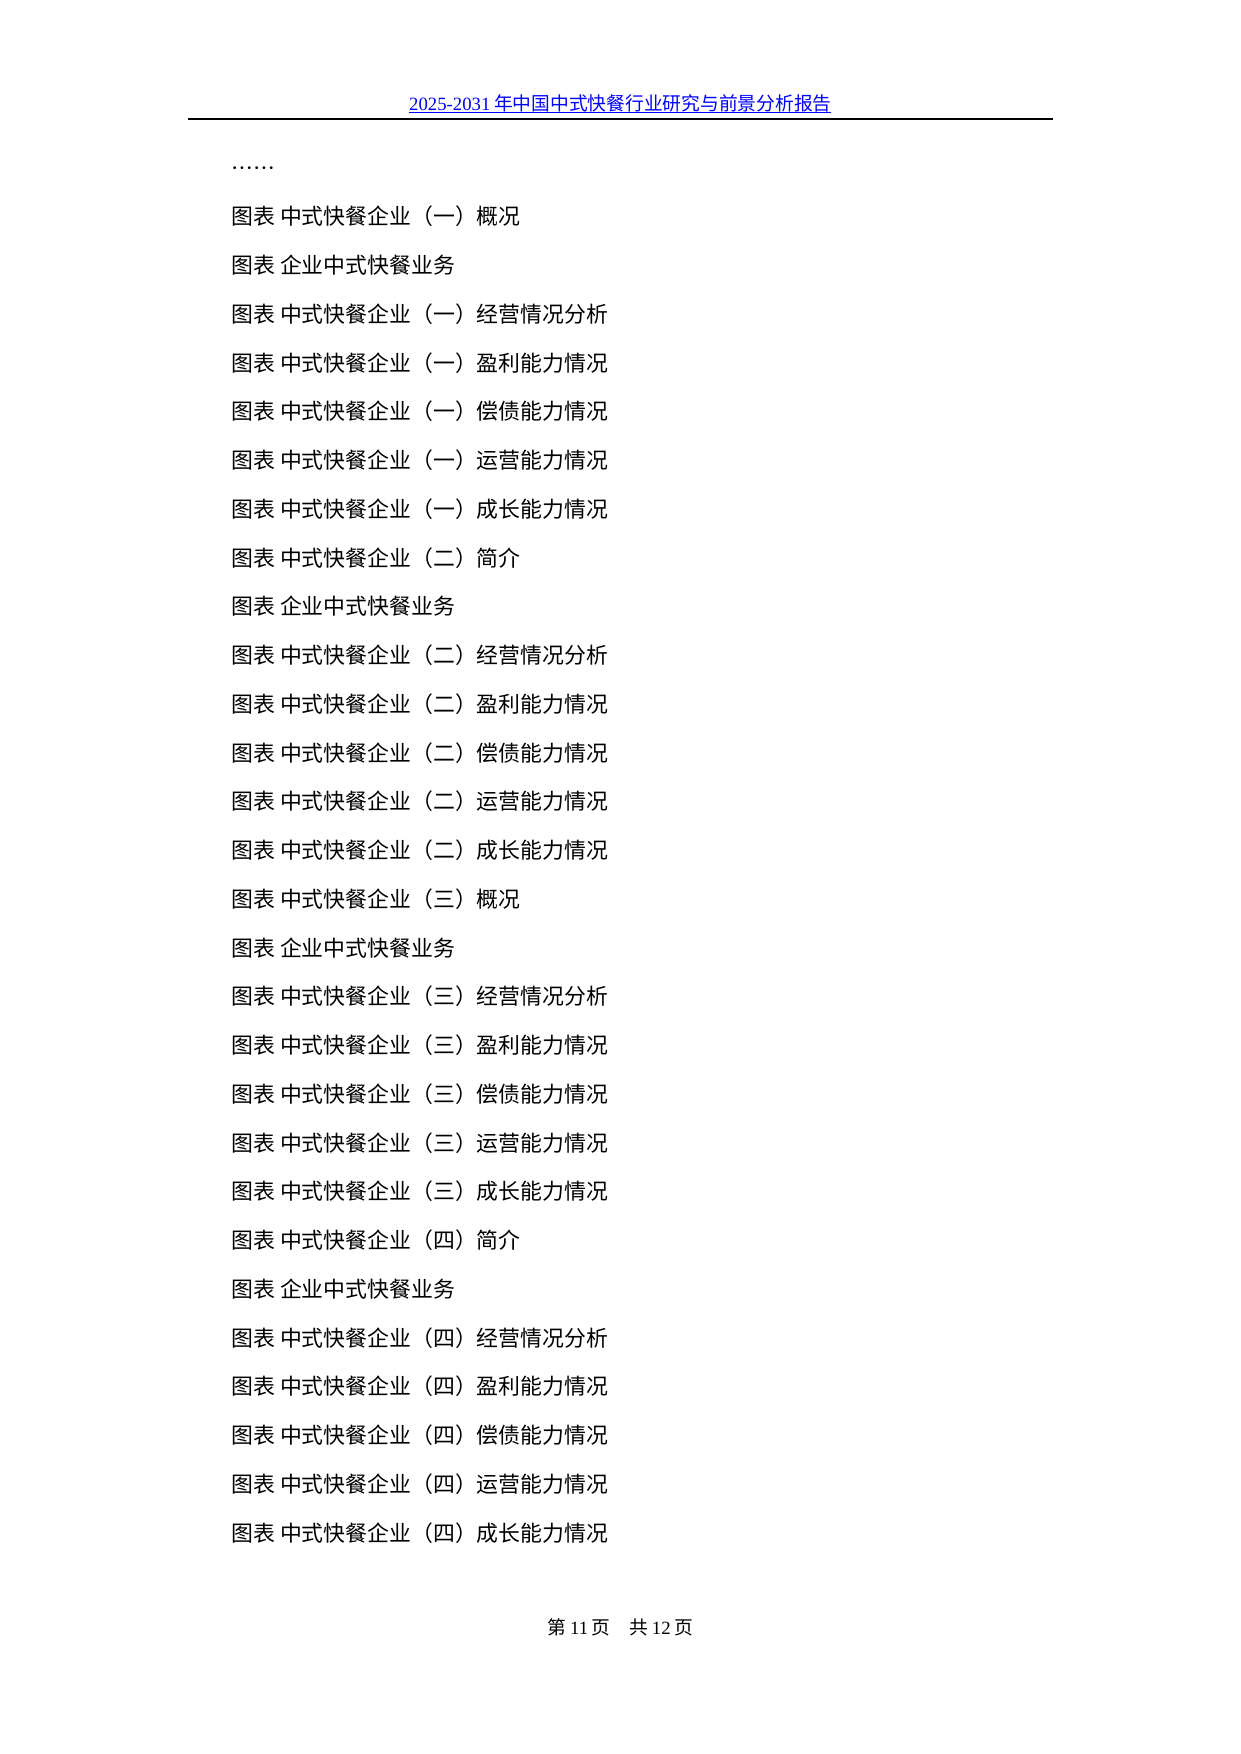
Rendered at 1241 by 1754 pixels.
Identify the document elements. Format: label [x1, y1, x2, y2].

text [187, 150, 1053, 1548]
